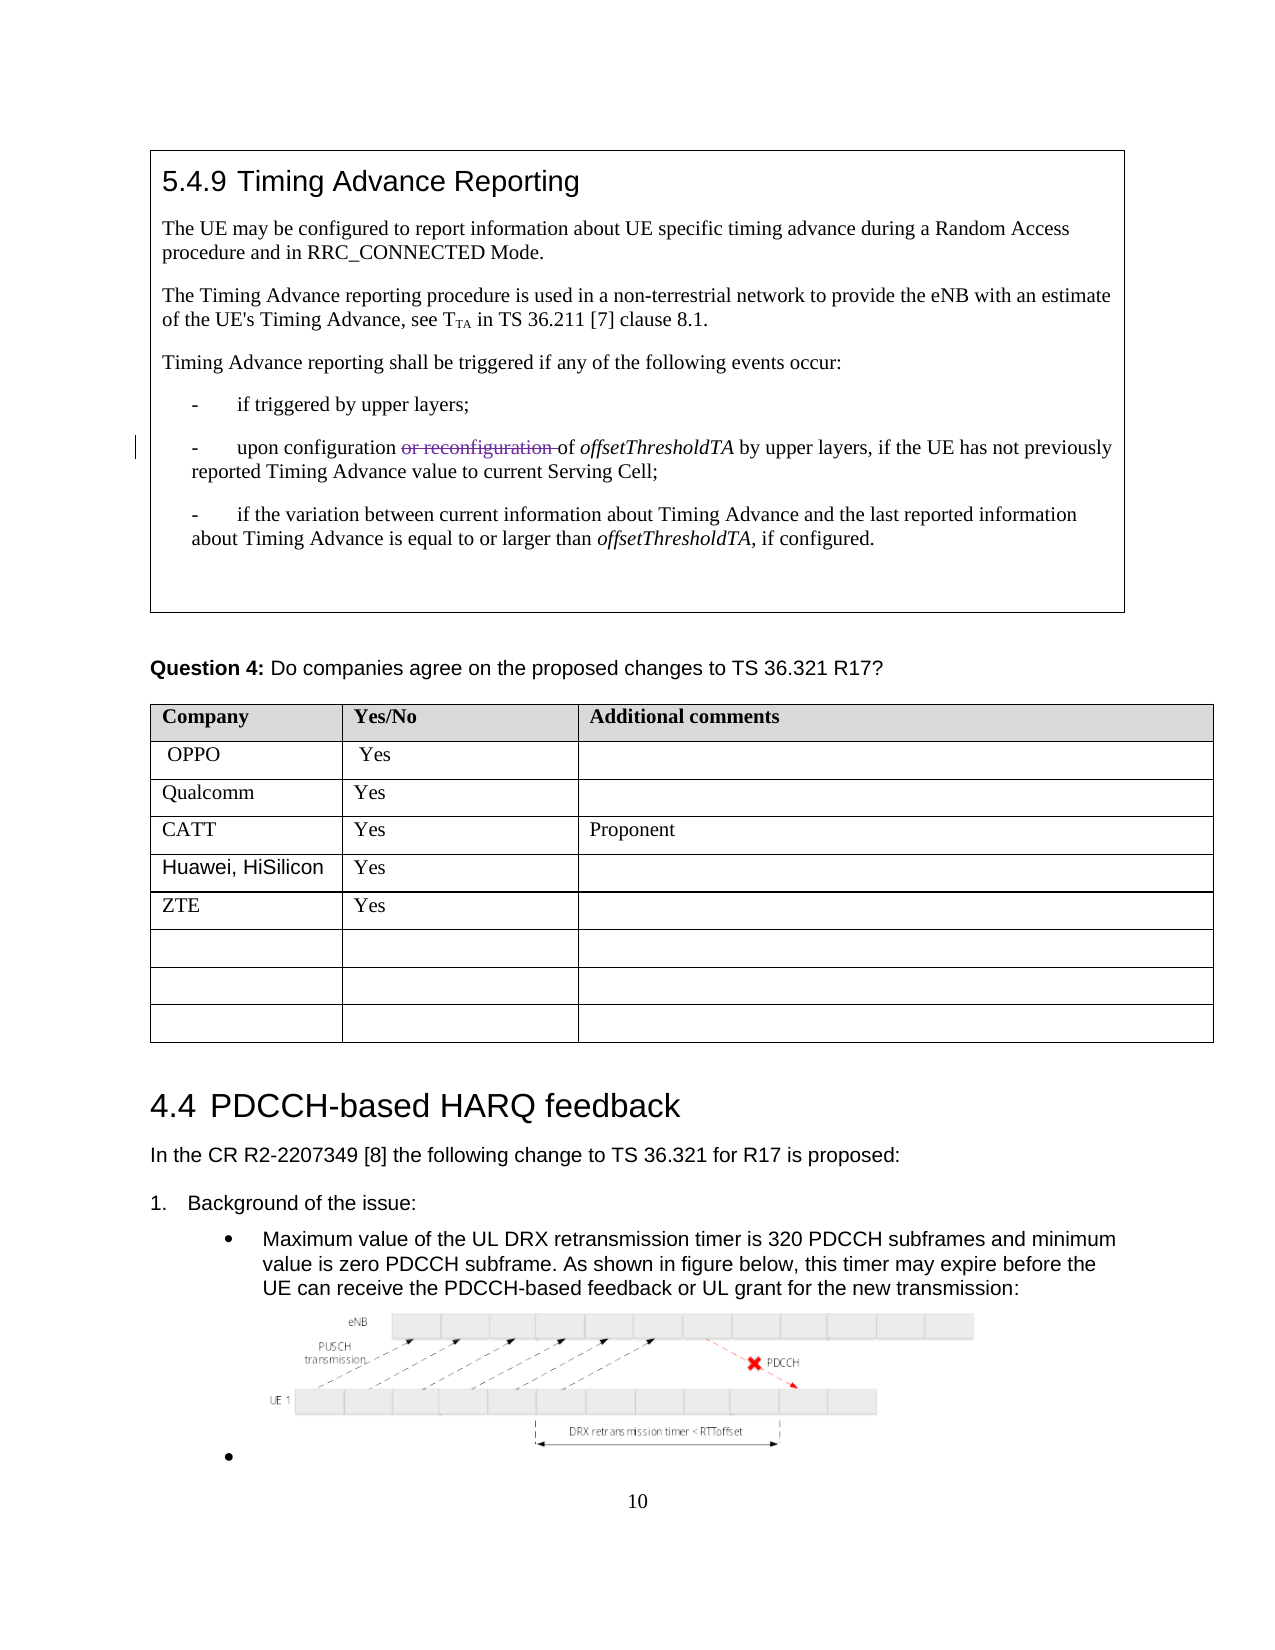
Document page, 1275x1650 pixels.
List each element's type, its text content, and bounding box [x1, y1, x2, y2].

table_cell Yes [343, 817, 578, 854]
table_cell Yes [343, 855, 578, 891]
list Background of the issue: [150, 1191, 1125, 1215]
table_cell Qualcomm [151, 780, 342, 816]
table_header 5.4.9 Timing Advance Reporting The UE may be configured to report information about UE specific timing advance during a Random Access procedure and in RRC_CONNECTED Mode. The Timing Advance reporting procedure is used in a non-terrestrial network to provide the eNB with an estimate of the UE's Timing Advance, see TTA in TS 36.211 [7] clause 8.1. Timing Advance reporting shall be triggered if any of the following events occur: - if triggered by upper layers; - upon configuration of offsetThresholdTA by upper layers, if the UE has not previously reported Timing Advance value to current Serving Cell; - if the variation between current information about Timing Advance and the last reported information about Timing Advance is equal to or larger than offsetThresholdTA, if configured. [151, 151, 1124, 612]
table_cell [343, 930, 578, 967]
table_cell Yes [343, 780, 578, 816]
table_header Additional comments [579, 705, 1213, 741]
table_cell [579, 968, 1213, 1004]
subtitle PDCCH-based HARQ feedback [150, 1086, 1125, 1124]
table_header Yes/No [343, 705, 578, 741]
table_cell Proponent [579, 817, 1213, 854]
table_cell [579, 780, 1213, 816]
table_cell [579, 855, 1213, 891]
table_cell CATT [151, 817, 342, 854]
table_cell [151, 1005, 342, 1042]
text Question 4: Do companies agree on the proposed changes to TS 36.321 R17? [150, 655, 1125, 679]
table_header Company [151, 705, 342, 741]
table_cell [579, 1005, 1213, 1042]
table_cell Yes [343, 893, 578, 929]
table_cell [343, 1005, 578, 1042]
table_cell [343, 968, 578, 1004]
table_cell [579, 930, 1213, 967]
table_cell ZTE [151, 893, 342, 929]
table_cell [151, 968, 342, 1004]
table_cell [151, 930, 342, 967]
table_cell Yes [343, 742, 578, 779]
table_cell OPPO [151, 742, 342, 779]
text In the CR R2-2207349 [8] the following change to TS 36.321 for R17 is proposed: [150, 1143, 1125, 1167]
list Maximum value of the UL DRX retransmission timer is 320 PDCCH subframes and minimum value is zero PDCCH subframe. As shown in figure below, this timer may expire before the UE can receive the PDCCH-based feedback or UL grant for the new transmission: [225, 1227, 1125, 1299]
table_cell Huawei, HiSilicon [151, 855, 342, 891]
table_cell [579, 893, 1213, 929]
table_cell [579, 742, 1213, 779]
